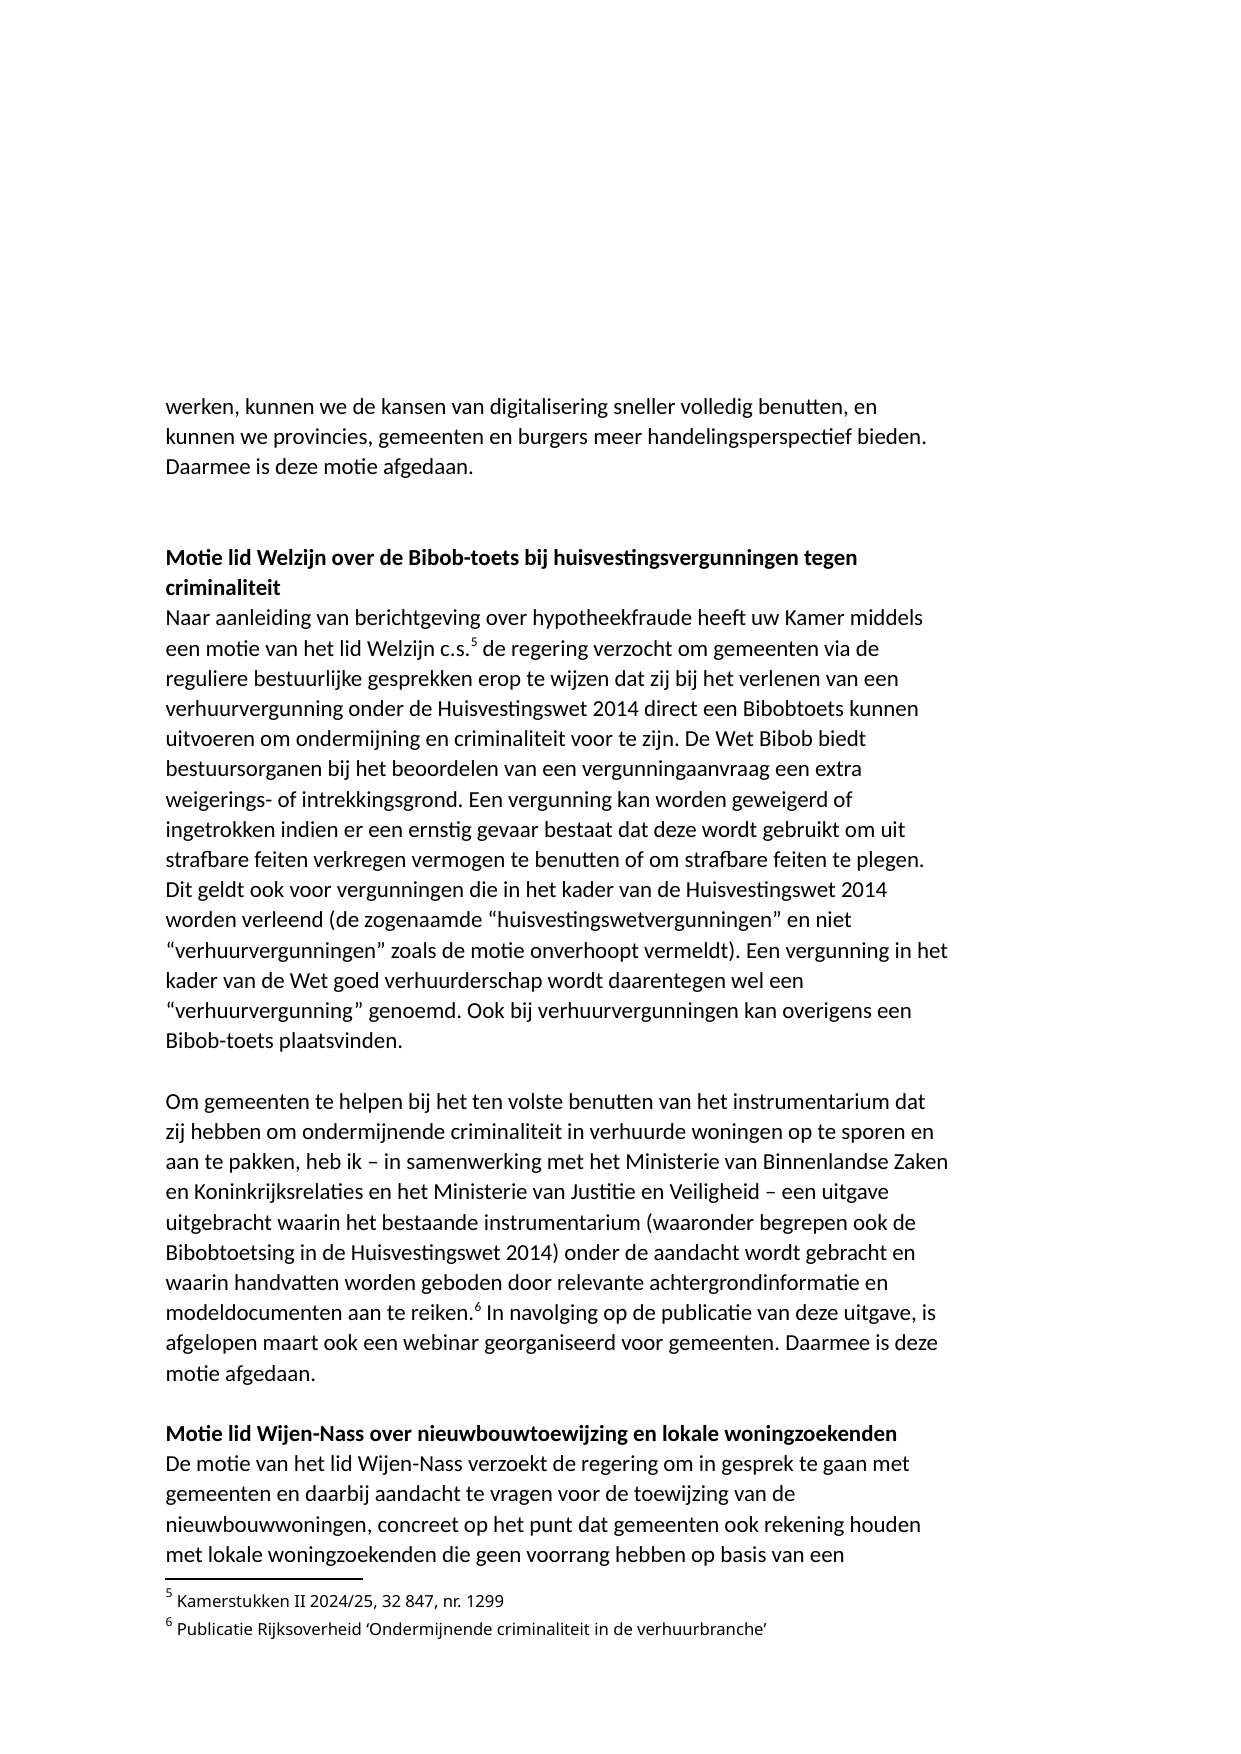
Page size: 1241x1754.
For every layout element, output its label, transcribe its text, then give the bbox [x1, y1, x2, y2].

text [165, 392, 951, 481]
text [165, 1449, 951, 1568]
text Motie lid Wijen-Nass over nieuwbouwtoewijzing en lokale woningzoekenden [165, 1419, 951, 1447]
text Naar aanleiding van berichtgeving over hypotheekfraude heeft uw Kamer middels een motie van het lid Welzijn c.s. de regering verzocht om gemeenten via de reguliere bestuurlijke gesprekken erop te wijzen dat zij bij het verlenen van een verhuurvergunning onder de Huisvestingswet 2014 direct een Bibobtoets kunnen uitvoeren om ondermijning en criminaliteit voor te zijn. De Wet Bibob biedt bestuursorganen bij het beoordelen van een vergunningaanvraag een extra weigerings- of intrekkingsgrond. Een vergunning kan worden geweigerd of ingetrokken indien er een ernstig gevaar bestaat dat deze wordt gebruikt om uit strafbare feiten verkregen vermogen te benutten of om strafbare feiten te plegen. Dit geldt ook voor vergunningen die in het kader van de Huisvestingswet 2014 worden verleend (de zogenaamde “huisvestingswetvergunningen” en niet “verhuurvergunningen” zoals de motie onverhoopt vermeldt). Een vergunning in het kader van de Wet goed verhuurderschap wordt daarentegen wel een “verhuurvergunning” genoemd. Ook bij verhuurvergunningen kan overigens een Bibob-toets plaatsvinden. [165, 603, 951, 1054]
text Om gemeenten te helpen bij het ten volste benutten van het instrumentarium dat zij hebben om ondermijnende criminaliteit in verhuurde woningen op te sporen en aan te pakken, heb ik – in samenwerking met het Ministerie van Binnenlandse Zaken en Koninkrijksrelaties en het Ministerie van Justitie en Veiligheid – een uitgave uitgebracht waarin het bestaande instrumentarium (waaronder begrepen ook de Bibobtoetsing in de Huisvestingswet 2014) onder de aandacht wordt gebracht en waarin handvatten worden geboden door relevante achtergrondinformatie en modeldocumenten aan te reiken. In navolging op de publicatie van deze uitgave, is afgelopen maart ook een webinar georganiseerd voor gemeenten. Daarmee is deze motie afgedaan. [165, 1087, 951, 1387]
text Motie lid Welzijn over de Bibob-toets bij huisvestingsvergunningen tegen criminaliteit [165, 543, 951, 601]
